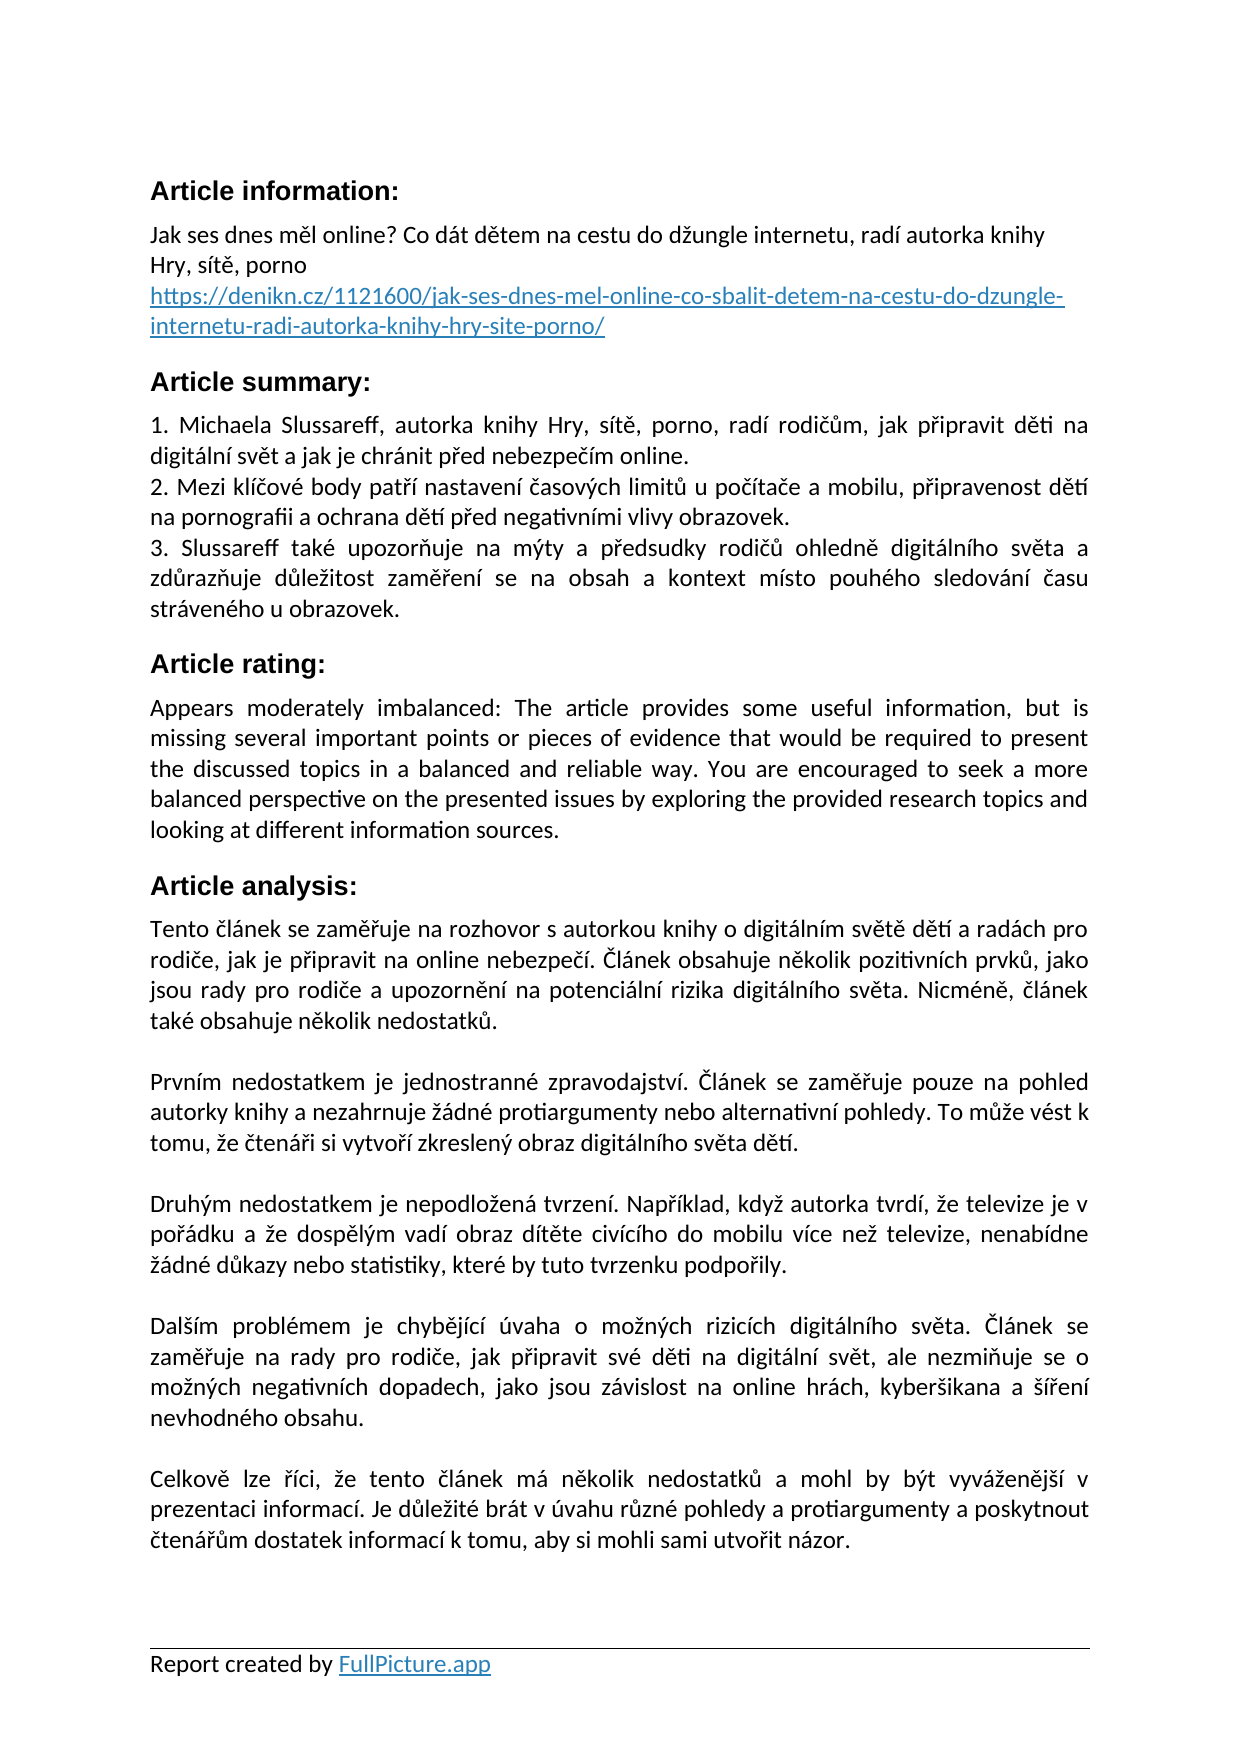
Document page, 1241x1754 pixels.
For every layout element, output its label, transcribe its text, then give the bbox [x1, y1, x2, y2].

subtitle Article rating: [150, 648, 1090, 679]
text Prvním nedostatkem je jednostranné zpravodajství. Článek se zaměřuje pouze na pohled autorky knihy a nezahrnuje žádné protiargumenty nebo alternativní pohledy. To může vést k tomu, že čtenáři si vytvoří zkreslený obraz digitálního světa dětí. [150, 1066, 1090, 1157]
text 3. Slussareff také upozorňuje na mýty a předsudky rodičů ohledně digitálního světa a zdůrazňuje důležitost zaměření se na obsah a kontext místo pouhého sledování času stráveného u obrazovek. [150, 532, 1090, 623]
text Appears moderately imbalanced: The article provides some useful information, but is missing several important points or pieces of evidence that would be required to present the discussed topics in a balanced and reliable way. You are encouraged to seek a more balanced perspective on the presented issues by exploring the provided research topics and looking at different information sources. [150, 692, 1090, 844]
subtitle Article summary: [150, 366, 1090, 397]
subtitle Article analysis: [150, 869, 1090, 901]
text 2. Mezi klíčové body patří nastavení časových limitů u počítače a mobilu, připravenost dětí na pornografii a ochrana dětí před negativními vlivy obrazovek. [150, 471, 1090, 532]
text Dalším problémem je chybějící úvaha o možných rizicích digitálního světa. Článek se zaměřuje na rady pro rodiče, jak připravit své děti na digitální svět, ale nezmiňuje se o možných negativních dopadech, jako jsou závislost na online hrách, kyberšikana a šíření nevhodného obsahu. [150, 1310, 1090, 1432]
text Tento článek se zaměřuje na rozhovor s autorkou knihy o digitálním světě dětí a radách pro rodiče, jak je připravit na online nebezpečí. Článek obsahuje několik pozitivních prvků, jako jsou rady pro rodiče a upozornění na potenciální rizika digitálního světa. Nicméně, článek také obsahuje několik nedostatků. [150, 913, 1090, 1035]
text Jak ses dnes měl online? Co dát dětem na cestu do džungle internetu, radí autorka knihy Hry, sítě, pornohttps://denikn.cz/1121600/jak-ses-dnes-mel-online-co-sbalit-detem-na-cestu-do-dzungle-internetu-radi-autorka-knihy-hry-site-porno/ [150, 219, 1090, 341]
subtitle Article information: [150, 175, 1090, 206]
text 1. Michaela Slussareff, autorka knihy Hry, sítě, porno, radí rodičům, jak připravit děti na digitální svět a jak je chránit před nebezpečím online. [150, 409, 1090, 471]
text Druhým nedostatkem je nepodložená tvrzení. Například, když autorka tvrdí, že televize je v pořádku a že dospělým vadí obraz dítěte civícího do mobilu více než televize, nenabídne žádné důkazy nebo statistiky, které by tuto tvrzenku podpořily. [150, 1188, 1090, 1279]
text Celkově lze říci, že tento článek má několik nedostatků a mohl by být vyváženější v prezentaci informací. Je důležité brát v úvahu různé pohledy a protiargumenty a poskytnout čtenářům dostatek informací k tomu, aby si mohli sami utvořit názor. [150, 1463, 1090, 1554]
